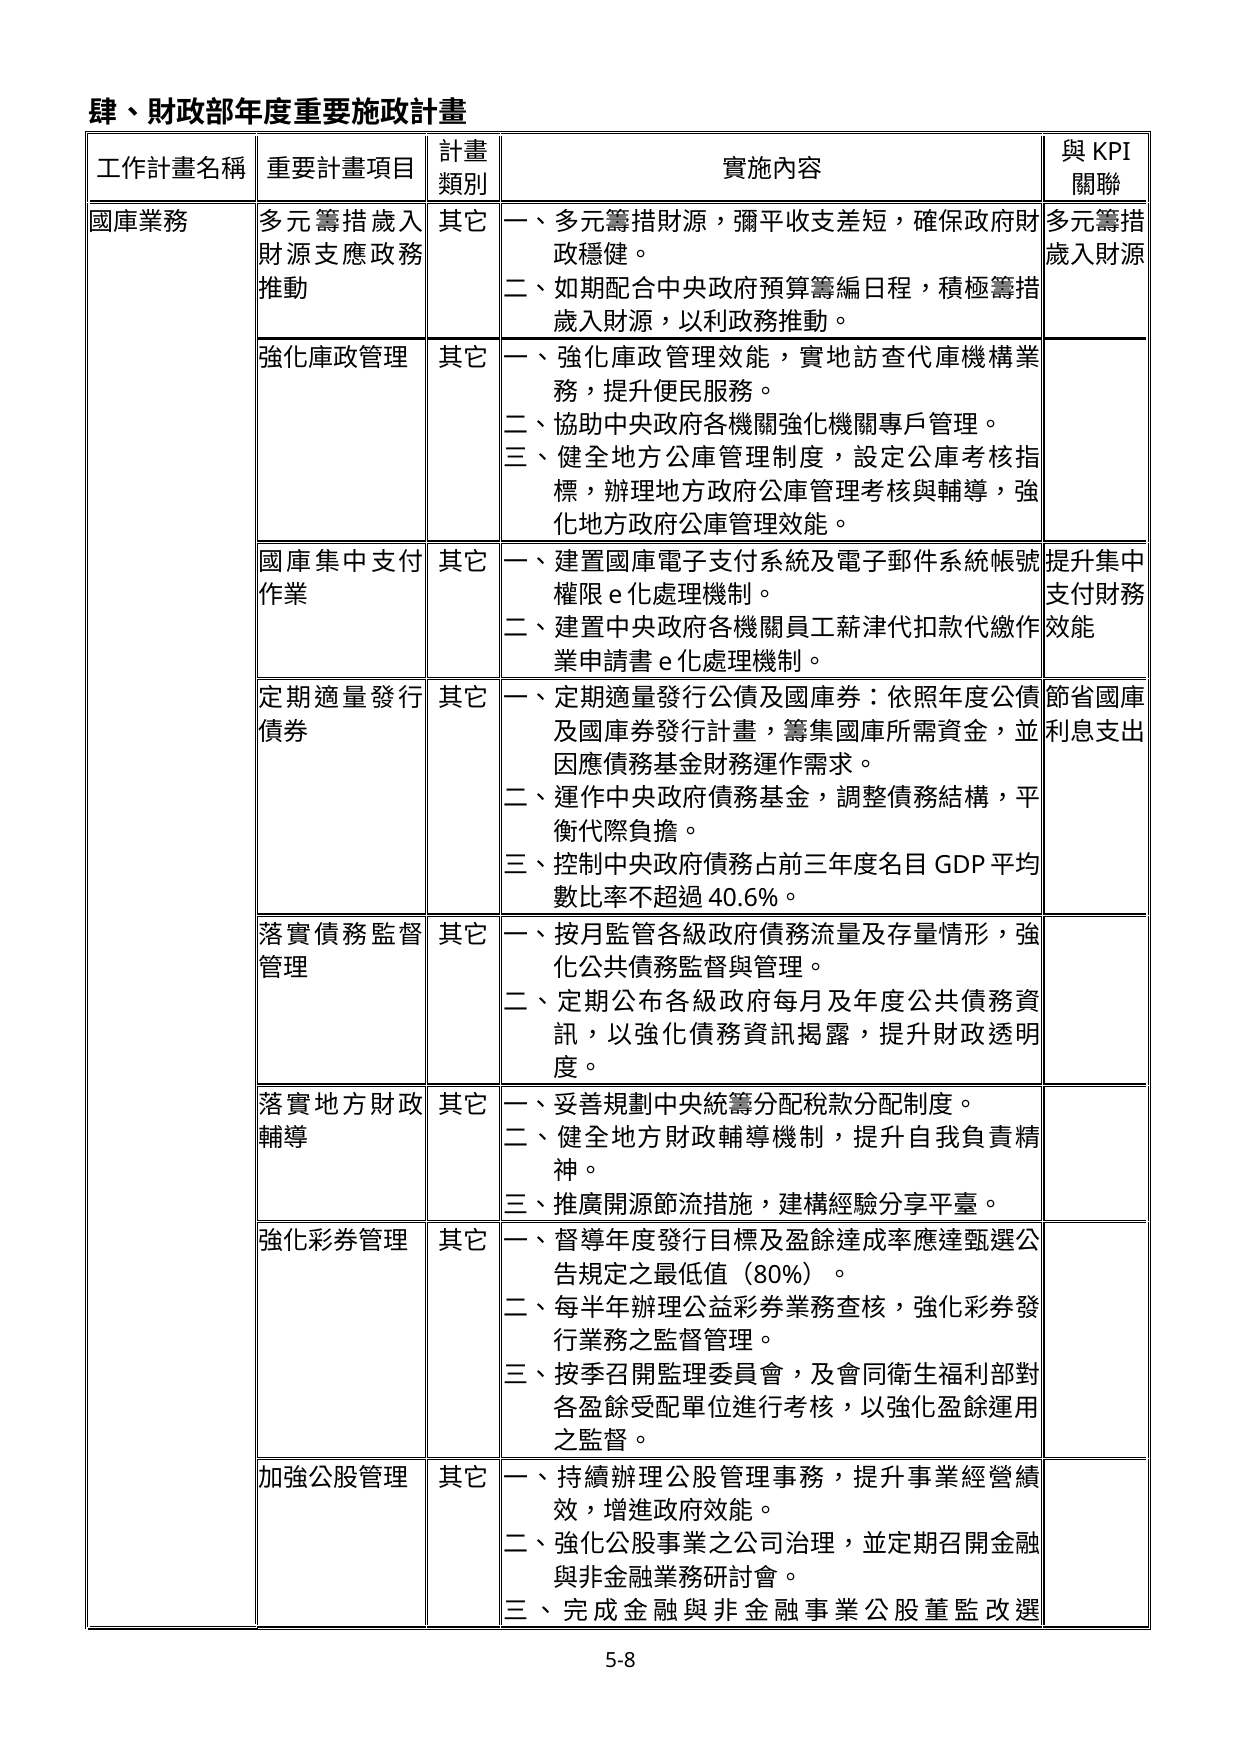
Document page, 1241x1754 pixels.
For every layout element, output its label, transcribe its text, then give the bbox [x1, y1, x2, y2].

table_cell 強化彩券管理 [258, 1223, 425, 1456]
table_cell [1043, 1456, 1148, 1626]
table_cell 其它 [428, 1087, 499, 1220]
table_cell [1045, 1083, 1148, 1220]
table_cell 其它 [428, 340, 499, 540]
table_header 工作計畫名稱 [88, 134, 256, 200]
table_cell 一、強化庫政管理效能，實地訪查代庫機構業務，提升便民服務。 二、協助中央政府各機關強化機關專戶管理。 三、健全地方公庫管理制度，設定公庫考核指標，辦理地方政府公庫管理考核與輔導，強化地方政府公庫管理效能。 [502, 340, 1041, 540]
table_header 實施內容 [501, 132, 1043, 200]
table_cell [501, 1456, 1043, 1626]
table_cell 落實地方財政輔導 [258, 1087, 425, 1220]
table_cell 一、按月監管各級政府債務流量及存量情形，強化公共債務監督與管理。 二、定期公布各級政府每月及年度公共債務資訊，以強化債務資訊揭露，提升財政透明度。 [502, 917, 1041, 1083]
table_cell 國庫業務 [88, 200, 256, 1626]
table_cell 其它 [428, 204, 499, 337]
table_cell 定期適量發行債券 [258, 680, 425, 913]
table_cell 提升集中支付財務效能 [1045, 540, 1148, 677]
table_cell 其它 [428, 544, 499, 677]
text 肆、財政部年度重要施政計畫 [89, 89, 1152, 131]
table_cell 其它 [428, 680, 499, 913]
table_cell [1045, 913, 1148, 1083]
table_cell 其它 [428, 1223, 499, 1456]
table_cell 一、定期適量發行公債及國庫券：依照年度公債及國庫券發行計畫，籌集國庫所需資金，並因應債務基金財務運作需求。 二、運作中央政府債務基金，調整債務結構，平衡代際負擔。 三、控制中央政府債務占前三年度名目GDP平均數比率不超過40.6%。 [502, 680, 1041, 913]
table_cell 其它 [426, 1460, 501, 1626]
table_cell [1045, 337, 1148, 540]
table_cell 落實債務監督管理 [258, 917, 425, 1083]
table_cell 一、督導年度發行目標及盈餘達成率應達甄選公告規定之最低值（80%）。 二、每半年辦理公益彩券業務查核，強化彩券發行業務之監督管理。 三、按季召開監理委員會，及會同衛生福利部對各盈餘受配單位進行考核，以強化盈餘運用之監督。 [502, 1223, 1041, 1456]
table_cell 多元籌措歲入財源 [1045, 200, 1148, 337]
table_cell 其它 [428, 917, 499, 1083]
table_cell 一、建置國庫電子支付系統及電子郵件系統帳號權限e化處理機制。 二、建置中央政府各機關員工薪津代扣款代繳作業申請書e化處理機制。 [502, 544, 1041, 677]
table_cell 強化庫政管理 [258, 340, 425, 540]
table_cell [1043, 1220, 1149, 1456]
table_cell 節省國庫利息支出 [1043, 677, 1149, 913]
table_cell 多元籌措歲入財源支應政務推動 [258, 204, 425, 337]
table_cell 加強公股管理 [256, 1460, 426, 1626]
table_cell 國庫集中支付作業 [258, 544, 425, 677]
table_header 與KPI 關聯 [1043, 134, 1148, 200]
table_cell 一、妥善規劃中央統籌分配稅款分配制度。 二、健全地方財政輔導機制，提升自我負責精神。 三、推廣開源節流措施，建構經驗分享平臺。 [502, 1087, 1041, 1220]
table_header 計畫類別 [426, 134, 501, 200]
table_cell 一、多元籌措財源，彌平收支差短，確保政府財政穩健。 二、如期配合中央政府預算籌編日程，積極籌措歲入財源，以利政務推動。 [502, 204, 1041, 337]
table_header 重要計畫項目 [256, 134, 426, 200]
